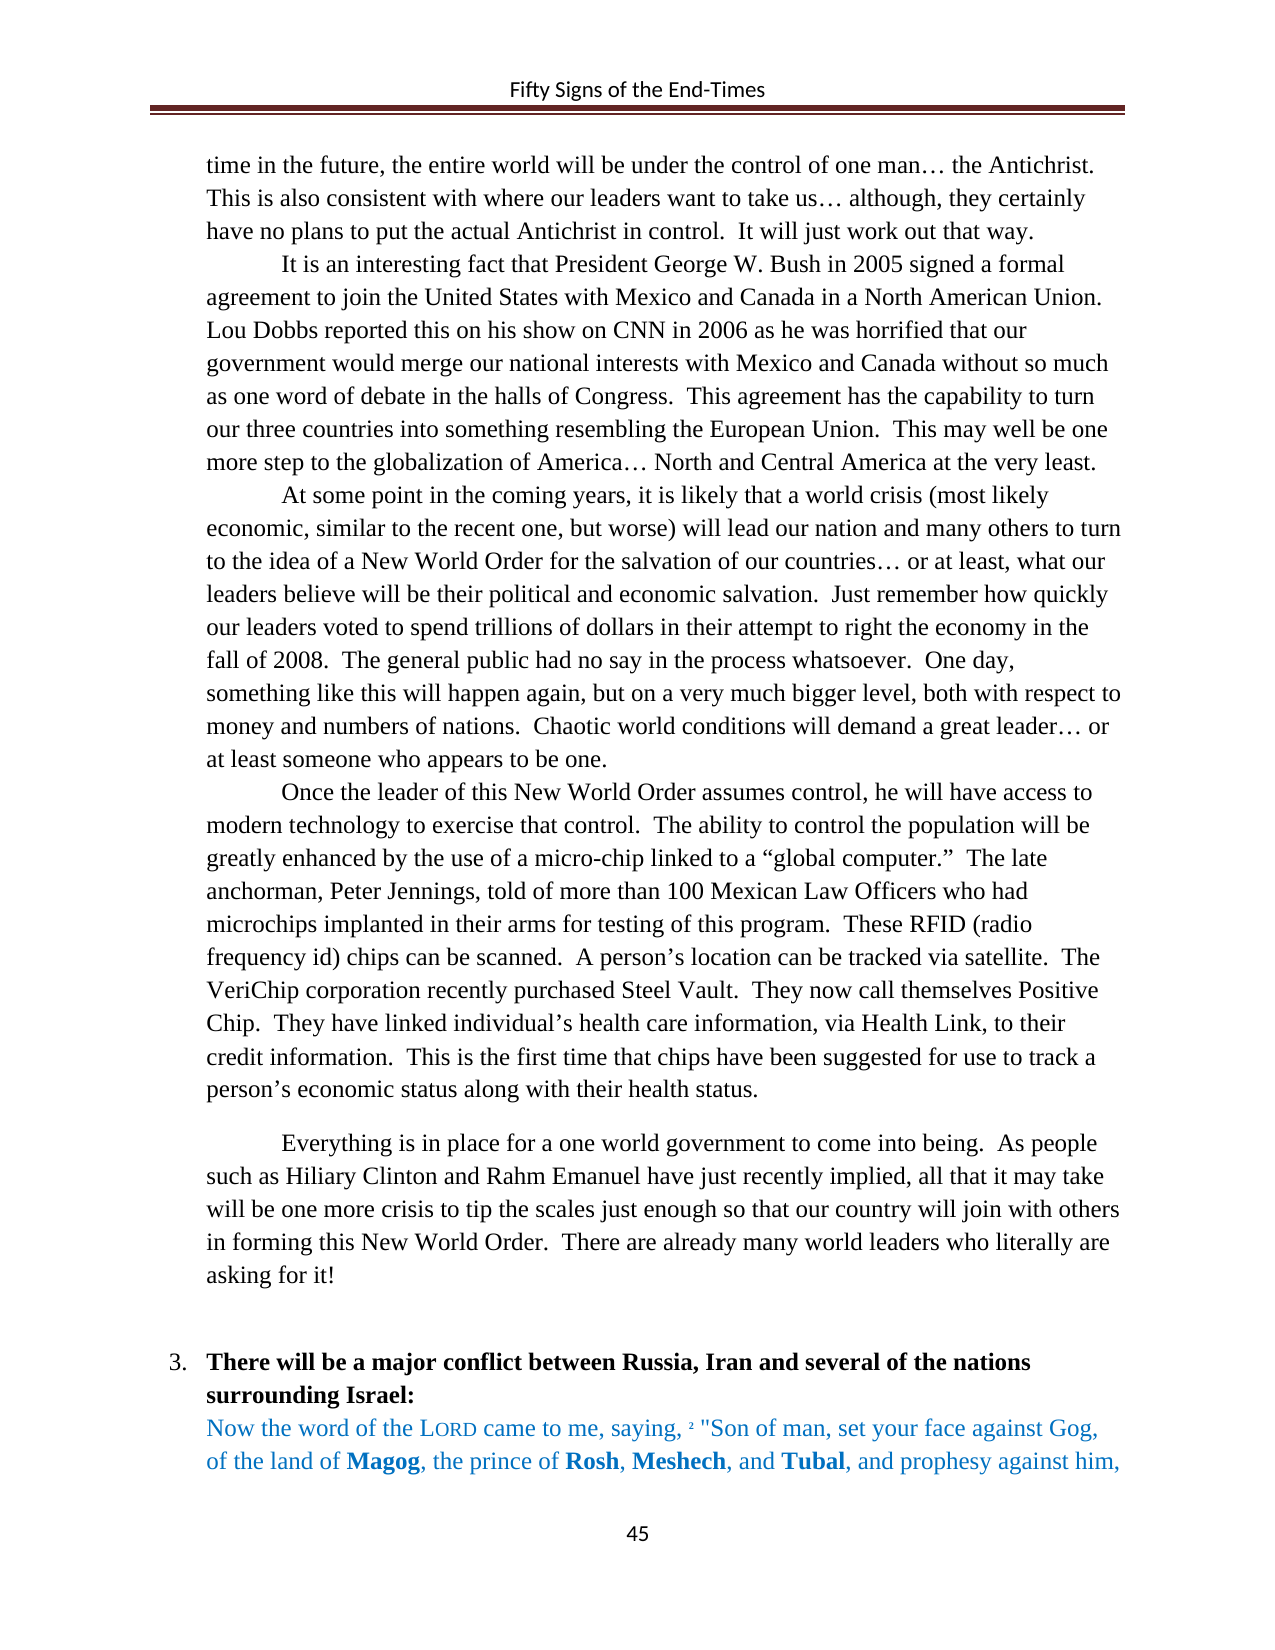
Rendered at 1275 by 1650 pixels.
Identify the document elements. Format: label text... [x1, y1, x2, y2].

list There will be a major conflict between Russia, Iran and several of the nations surrounding Israel: [169, 1347, 1125, 1409]
text Once the leader of this New World Order assumes control, he will have access to modern technology to exercise that control. The ability to control the population will be greatly enhanced by the use of a micro-chip linked to a “global computer.” The late anchorman, Peter Jennings, told of more than 100 Mexican Law Officers who had microchips implanted in their arms for testing of this program. These RFID (radio frequency id) chips can be scanned. A person’s location can be tracked via satellite. The VeriChip corporation recently purchased Steel Vault. They now call themselves Positive Chip. They have linked individual’s health care information, via Health Link, to their credit information. This is the first time that chips have been suggested for use to track a person’s economic status along with their health status. [206, 777, 1125, 1103]
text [206, 150, 1125, 245]
text It is an interesting fact that President George W. Bush in 2005 signed a formal agreement to join the United States with Mexico and Canada in a North American Union. Lou Dobbs reported this on his show on CNN in 2006 as he was horrified that our government would merge our national interests with Mexico and Canada without so much as one word of debate in the halls of Congress. This agreement has the capability to turn our three countries into something resembling the European Union. This may well be one more step to the globalization of America… North and Central America at the very least. [206, 249, 1125, 476]
text At some point in the coming years, it is likely that a world crisis (most likely economic, similar to the recent one, but worse) will lead our nation and many others to turn to the idea of a New World Order for the salvation of our countries… or at least, what our leaders believe will be their political and economic salvation. Just remember how quickly our leaders voted to spend trillions of dollars in their attempt to right the economy in the fall of 2008. The general public had no say in the process whatsoever. One day, something like this will happen again, but on a very much bigger level, both with respect to money and numbers of nations. Chaotic world conditions will demand a great leader… or at least someone who appears to be one. [206, 480, 1125, 773]
text Everything is in place for a one world government to come into being. As people such as Hiliary Clinton and Rahm Emanuel have just recently implied, all that it may take will be one more crisis to tip the scales just enough so that our country will join with others in forming this New World Order. There are already many world leaders who literally are asking for it! [206, 1128, 1125, 1289]
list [206, 1413, 1125, 1475]
